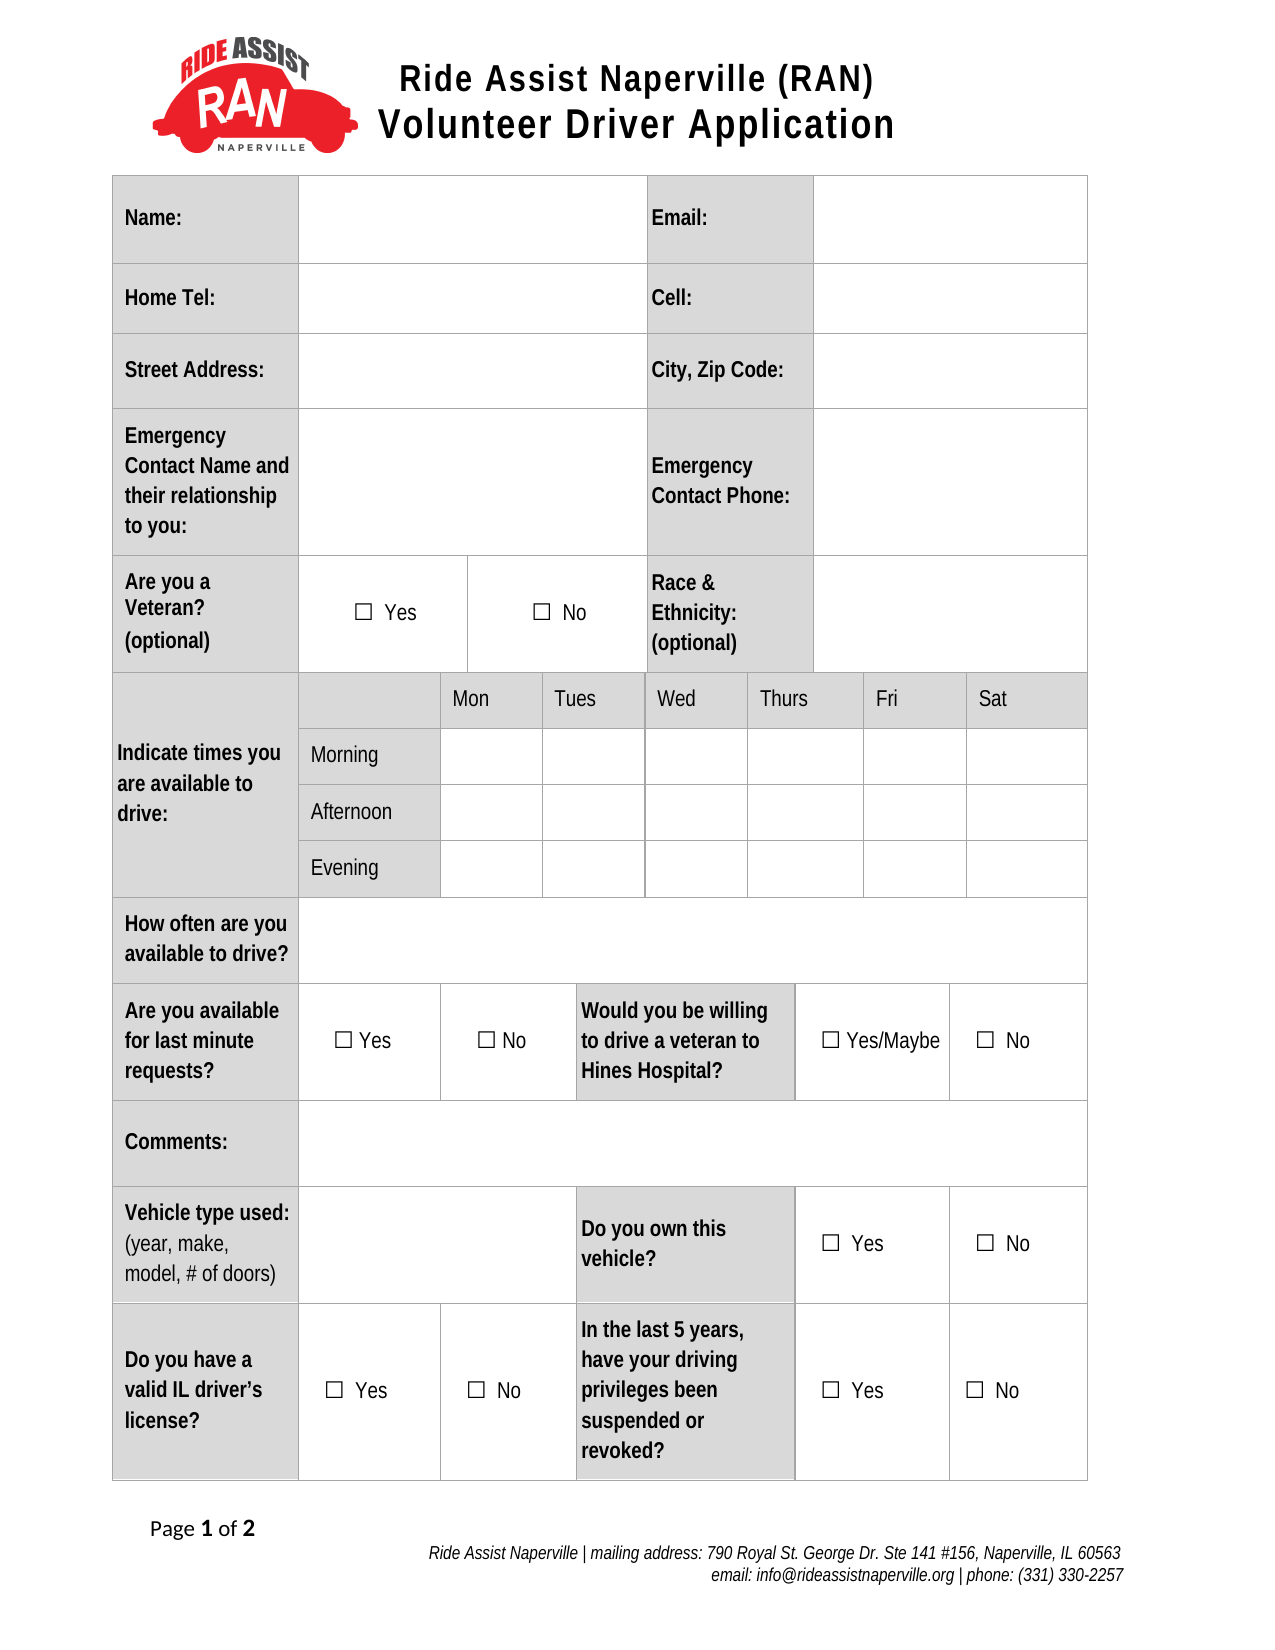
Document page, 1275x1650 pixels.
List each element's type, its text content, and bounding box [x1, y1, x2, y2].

table_cell [646, 785, 747, 840]
table_cell [967, 841, 1087, 897]
table_cell Are you available for last minute requests? [113, 984, 298, 1100]
table_cell Race & Ethnicity: (optional) [648, 556, 813, 672]
table_cell [646, 841, 747, 897]
table_header [814, 176, 1087, 263]
table_cell No [950, 984, 1087, 1100]
table_cell Mon [441, 673, 542, 728]
table_cell [299, 264, 647, 333]
table_cell Thurs [748, 673, 863, 728]
table_cell [299, 898, 1087, 983]
table_cell [814, 334, 1087, 408]
table_cell Yes/Maybe [796, 984, 949, 1100]
table_cell Yes [299, 1304, 440, 1479]
table_header Email: [648, 176, 813, 263]
table_cell No [441, 1304, 576, 1479]
table_cell Yes [299, 556, 467, 672]
table_cell Do you have a valid IL driver’s license? [113, 1304, 298, 1479]
table_cell No [441, 984, 576, 1100]
table_cell [967, 785, 1087, 840]
table_cell Yes [796, 1187, 949, 1302]
table_cell [299, 1101, 1087, 1186]
table_cell [967, 729, 1087, 784]
table_cell [748, 785, 863, 840]
table_cell Home Tel: [113, 264, 298, 333]
table_cell Vehicle type used: (year, make, model, # of doors) [113, 1187, 298, 1302]
table_cell No [950, 1304, 1087, 1479]
table_cell Would you be willing to drive a veteran to Hines Hospital? [577, 984, 794, 1100]
table_cell [814, 409, 1087, 555]
table_cell Cell: [648, 264, 813, 333]
table_cell [814, 556, 1087, 672]
table_cell [864, 729, 966, 784]
table_cell Emergency Contact Name and their relationship to you: [113, 409, 298, 555]
table_cell [814, 264, 1087, 333]
table_cell [299, 334, 647, 408]
table_cell Wed [646, 673, 747, 728]
table_cell Fri [864, 673, 966, 728]
table_cell Street Address: [113, 334, 298, 408]
table_header Name: [113, 176, 298, 263]
table_cell Yes [299, 984, 440, 1100]
table_cell Evening [299, 841, 440, 897]
table_cell In the last 5 years, have your driving privileges been suspended or revoked? [577, 1304, 794, 1479]
table_cell [646, 729, 747, 784]
table_cell Do you own this vehicle? [577, 1187, 794, 1302]
table_cell Comments: [113, 1101, 298, 1186]
table_cell [748, 729, 863, 784]
table_cell City, Zip Code: [648, 334, 813, 408]
table_cell [864, 785, 966, 840]
table_cell [441, 785, 542, 840]
table_cell Afternoon [299, 785, 440, 840]
picture [150, 28, 362, 164]
table_cell [748, 841, 863, 897]
table_cell [543, 785, 644, 840]
table_cell [543, 729, 644, 784]
table_cell No [468, 556, 647, 672]
table_cell Emergency Contact Phone: [648, 409, 813, 555]
table_cell No [950, 1187, 1087, 1302]
table_cell [299, 1187, 576, 1302]
table_cell Tues [543, 673, 644, 728]
table_cell Morning [299, 729, 440, 784]
table_cell Indicate times you are available to drive: [113, 673, 298, 897]
table_header [299, 176, 647, 263]
table_cell Yes [796, 1304, 949, 1479]
table_cell Sat [967, 673, 1087, 728]
table_cell Are you a Veteran? (optional) [113, 556, 298, 672]
table_cell [441, 729, 542, 784]
table_cell How often are you available to drive? [113, 898, 298, 983]
table_cell [299, 673, 440, 728]
table_cell [543, 841, 644, 897]
table_cell [299, 409, 647, 555]
table_cell [441, 841, 542, 897]
table_cell [864, 841, 966, 897]
